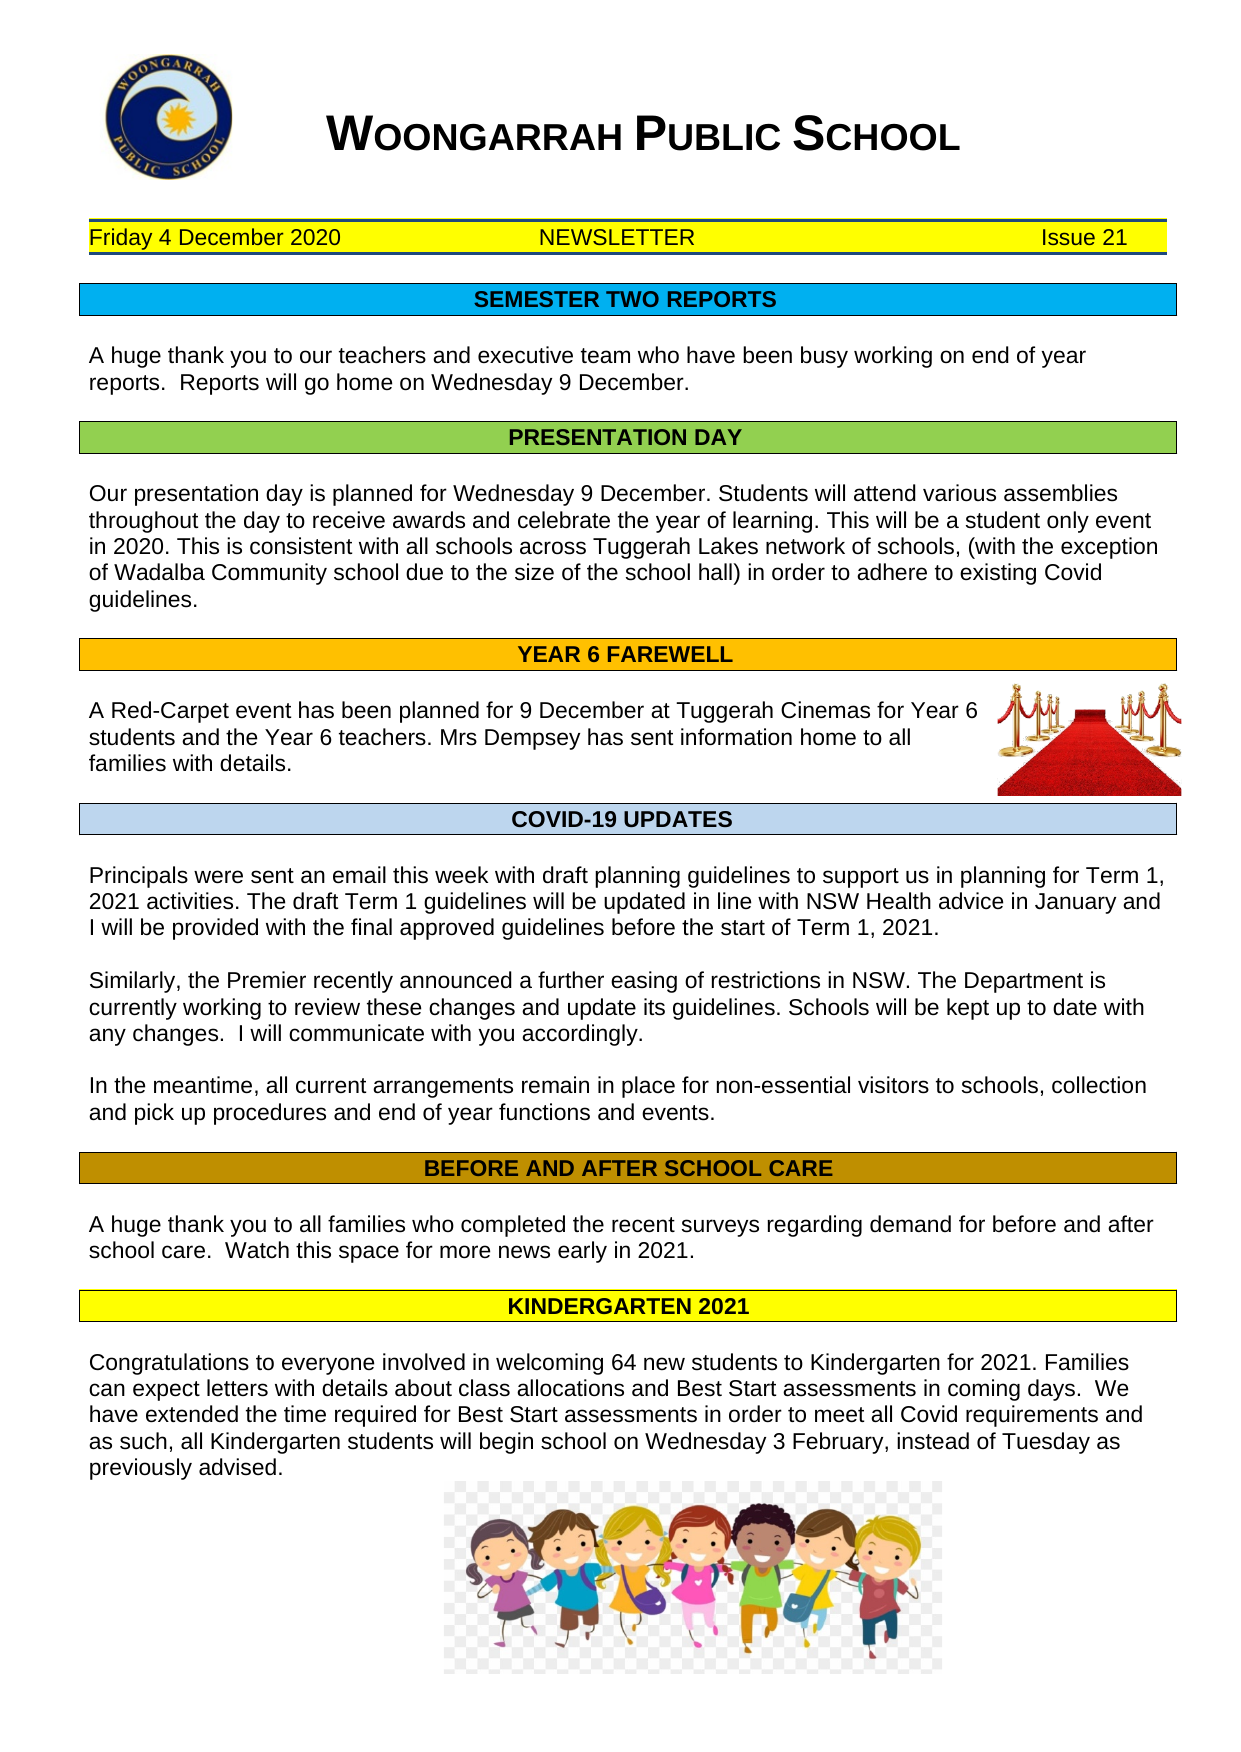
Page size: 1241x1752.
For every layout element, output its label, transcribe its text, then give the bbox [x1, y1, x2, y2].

text Congratulations to everyone involved in welcoming 64 new students to Kindergarten for 2021. Families can expect letters with details about class allocations and Best Start assessments in coming days. We have extended the time required for Best Start assessments in order to meet all Covid requirements and as such, all Kindergarten students will begin school on Wednesday 3 February, instead of Tuesday as previously advised. [89, 1348, 1167, 1480]
text In the meantime, all current arrangements remain in place for non-essential visitors to schools, collection and pick up procedures and end of year functions and events. [89, 1072, 1167, 1125]
text WOONGARRAH PUBLIC SCHOOL [233, 103, 1168, 161]
text Covid-19 updates [80, 804, 1176, 834]
text A huge thank you to all families who completed the recent surveys regarding demand for before and after school care. Watch this space for more news early in 2021. [89, 1211, 1167, 1263]
text Before and After School Care [80, 1153, 1176, 1183]
text Similarly, the Premier recently announced a further easing of restrictions in NSW. The Department is currently working to review these changes and update its guidelines. Schools will be kept up to date with any changes. I will communicate with you accordingly. [89, 967, 1167, 1046]
text Principals were sent an email this week with draft planning guidelines to support us in planning for Term 1, 2021 activities. The draft Term 1 guidelines will be updated in line with NSW Health advice in January and I will be provided with the final approved guidelines before the start of Term 1, 2021. [89, 862, 1167, 941]
text Presentation Day [80, 422, 1176, 453]
picture [997, 681, 1182, 796]
text A huge thank you to our teachers and executive team who have been busy working on end of year reports. Reports will go home on Wednesday 9 December. [89, 342, 1167, 395]
text A Red-Carpet event has been planned for 9 December at Tuggerah Cinemas for Year 6 students and the Year 6 teachers. Mrs Dempsey has sent information home to all families with details. [89, 697, 997, 776]
text Year 6 Farewell [80, 639, 1176, 670]
text Friday 4 December 2020 NEWSLETTER Issue 21 [89, 222, 1167, 252]
text Kindergarten 2021 [80, 1291, 1176, 1321]
picture [443, 1481, 943, 1674]
text Semester two reports [80, 284, 1176, 315]
picture [99, 54, 233, 180]
text Our presentation day is planned for Wednesday 9 December. Students will attend various assemblies throughout the day to receive awards and celebrate the year of learning. This will be a student only event in 2020. This is consistent with all schools across Tuggerah Lakes network of schools, (with the exception of Wadalba Community school due to the size of the school hall) in order to adhere to existing Covid guidelines. [89, 480, 1167, 612]
